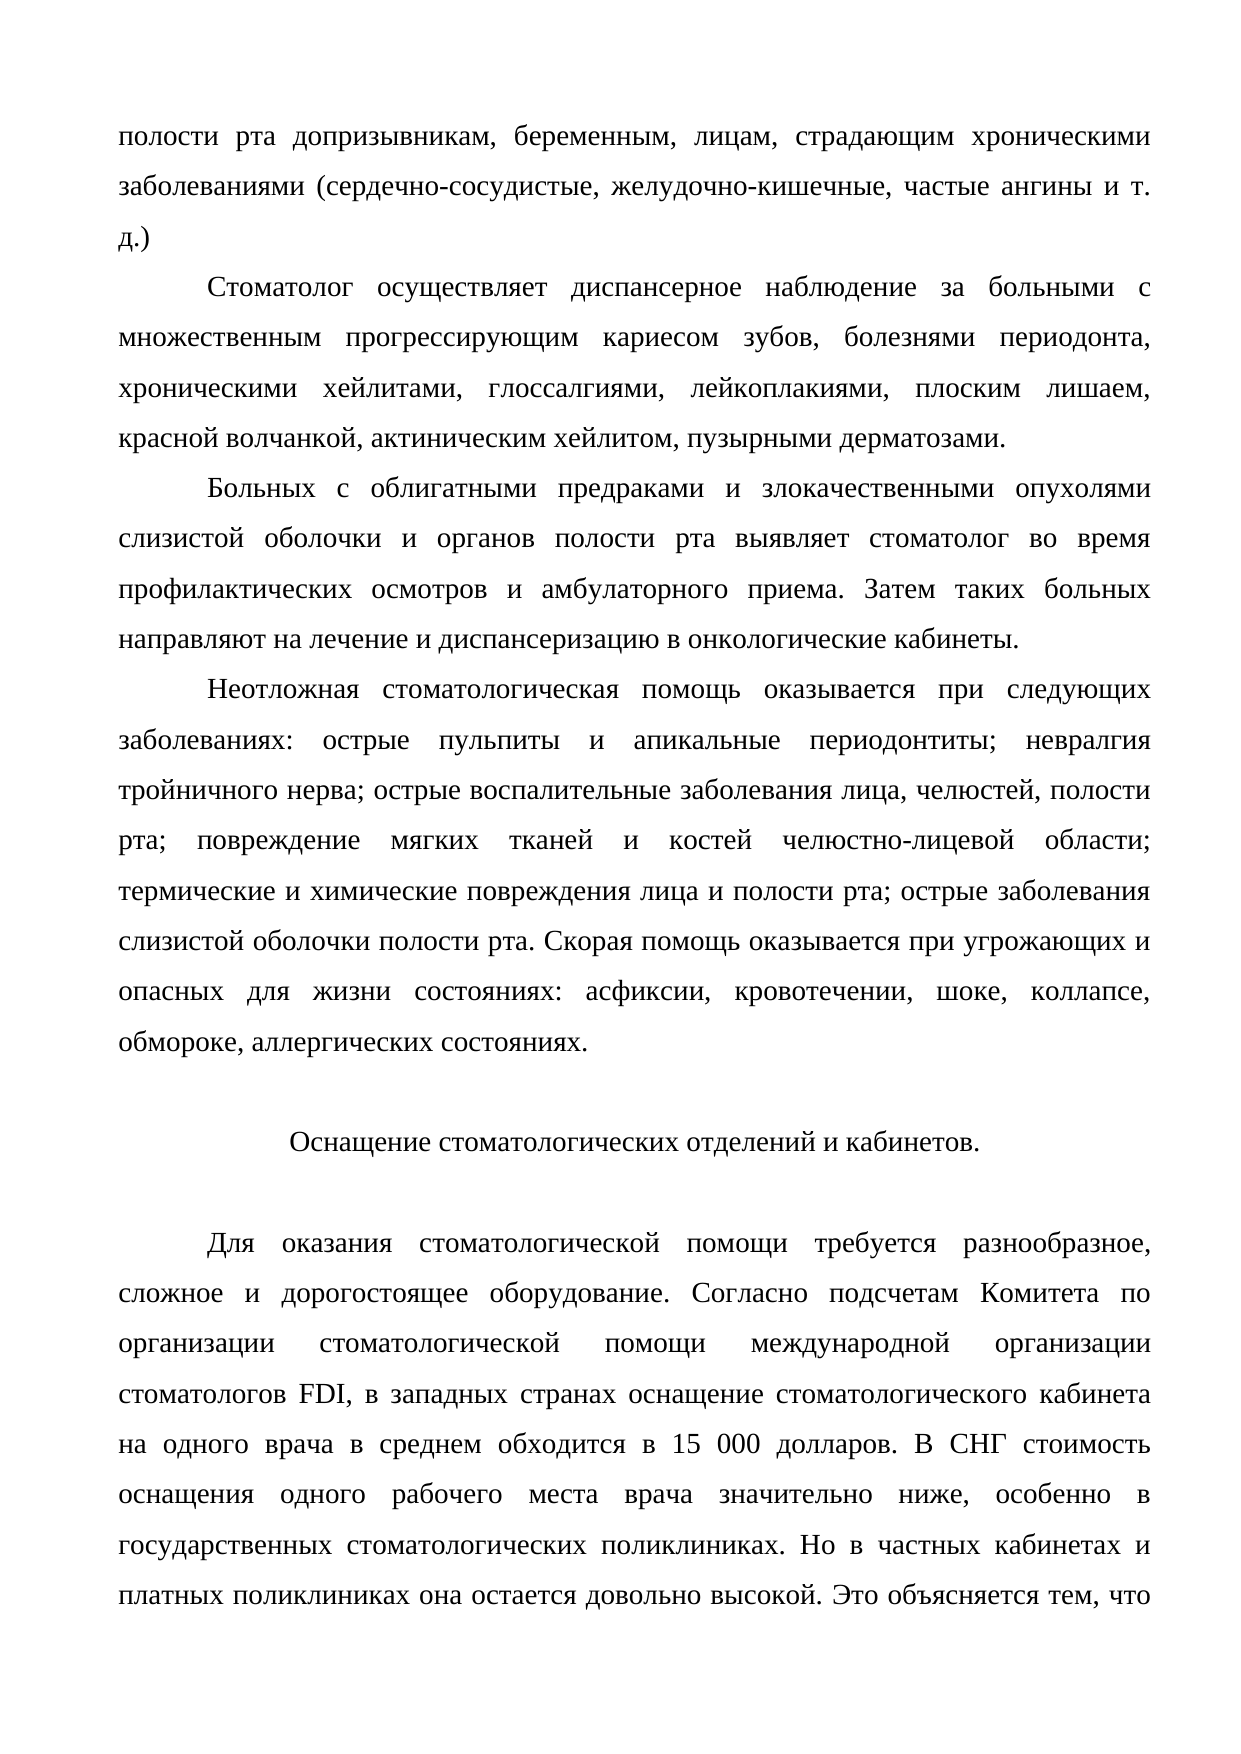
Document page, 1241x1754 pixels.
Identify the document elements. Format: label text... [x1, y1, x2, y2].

text Неотложная стоматологическая помощь оказывается при следующих заболеваниях: острые пульпиты и апикальные периодонтиты; невралгия тройничного нерва; острые воспалительные заболевания лица, челюстей, полости рта; повреждение мягких тканей и костей челюстно-лицевой области; термические и химические повреждения лица и полости рта; острые заболевания слизистой оболочки полости рта. Скорая помощь оказывается при угрожающих и опасных для жизни состояниях: асфиксии, кровотечении, шоке, коллапсе, обмороке, аллергических состояниях. [118, 672, 1152, 1057]
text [118, 1225, 1152, 1611]
text Больных с облигатными предраками и злокачественными опухолями слизистой оболочки и органов полости рта выявляет стоматолог во время профилактических осмотров и амбулаторного приема. Затем таких больных направляют на лечение и диспансеризацию в онкологические кабинеты. [118, 470, 1152, 655]
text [118, 118, 1152, 252]
text Оснащение стоматологических отделений и кабинетов. [118, 1124, 1152, 1158]
text Стоматолог осуществляет диспансерное наблюдение за больными с множественным прогрессирующим кариесом зубов, болезнями периодонта, хроническими хейлитами, глоссалгиями, лейкоплакиями, плоским лишаем, красной волчанкой, актиническим хейлитом, пузырными дерматозами. [118, 269, 1152, 453]
